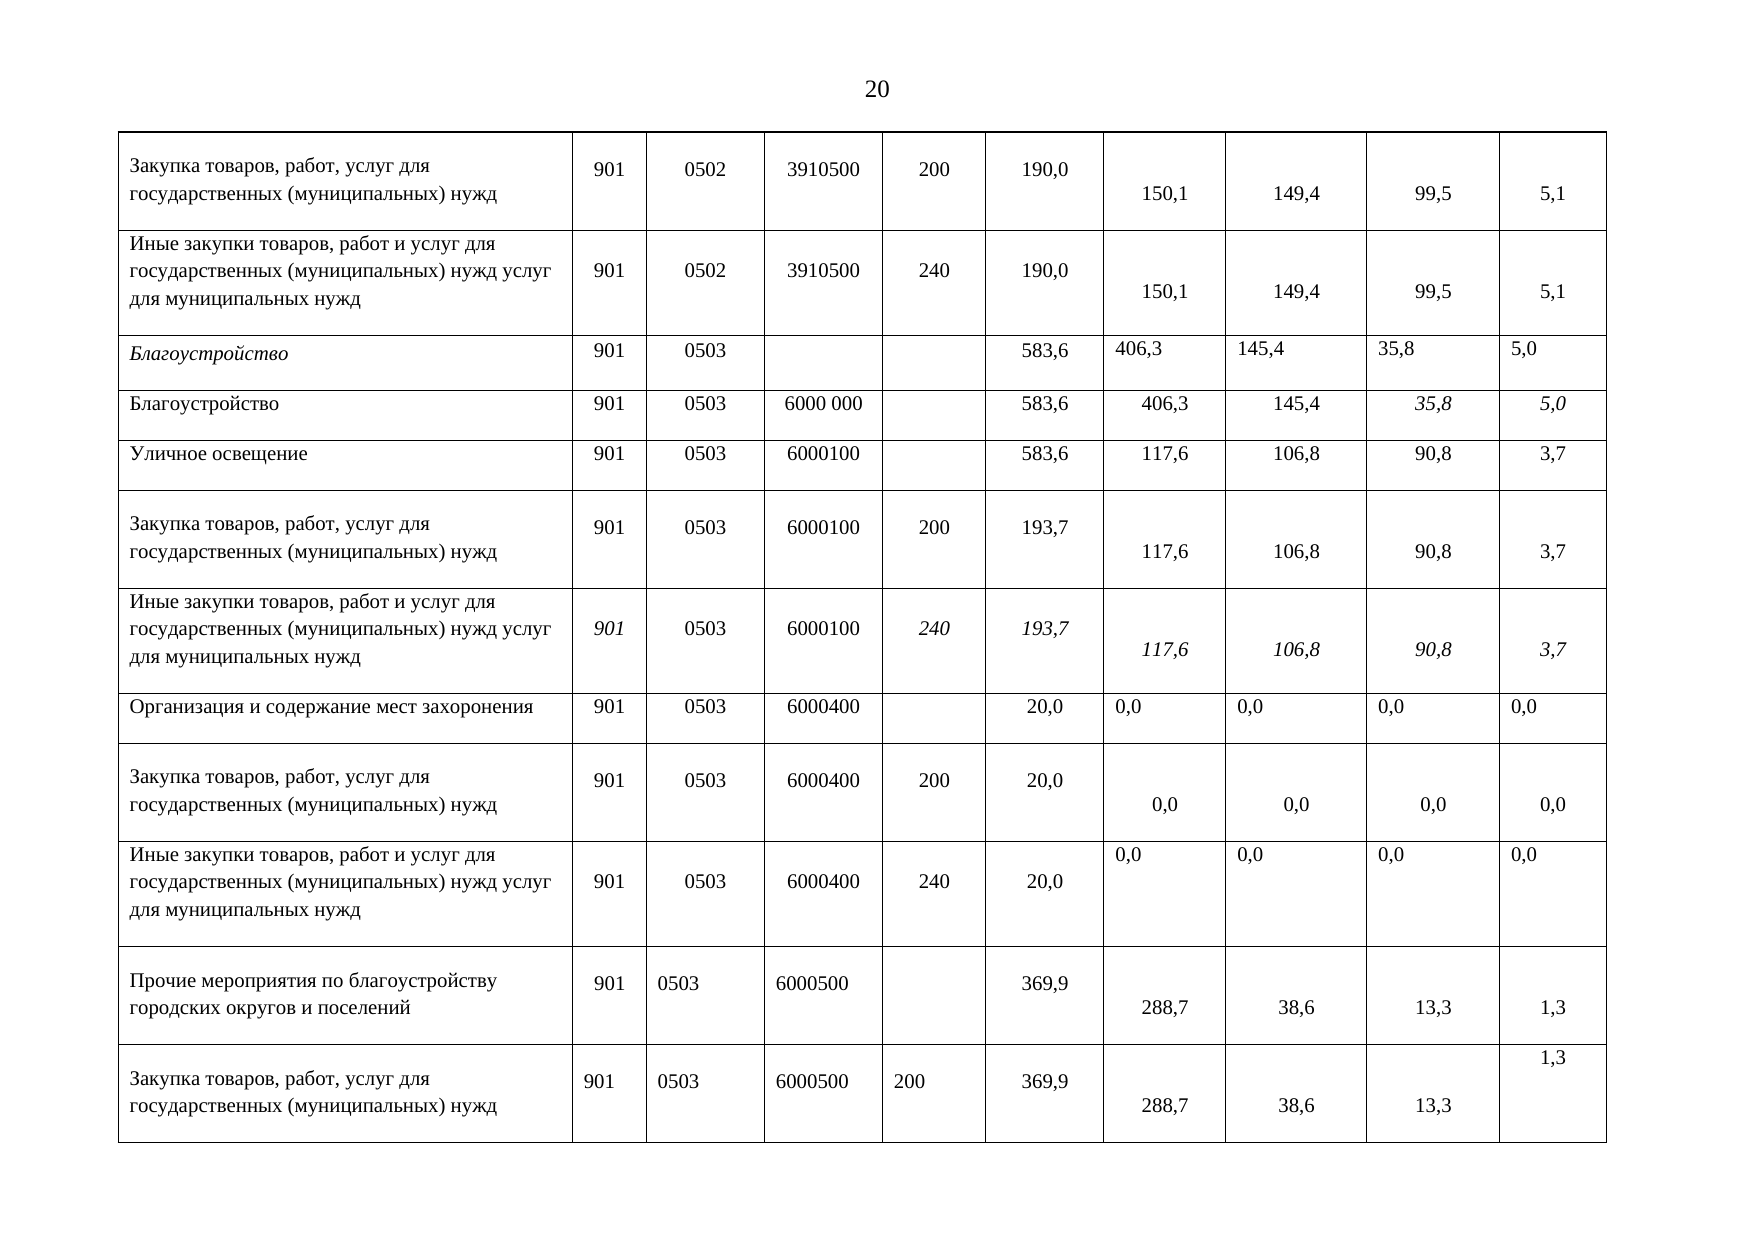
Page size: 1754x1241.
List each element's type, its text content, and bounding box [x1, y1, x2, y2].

table_cell Иные закупки товаров, работ и услуг для государственных (муниципальных) нужд услуг для муниципальных нужд [119, 589, 572, 693]
table_cell 149,4 [1226, 133, 1366, 229]
table_cell 35,8 [1367, 336, 1499, 390]
table_cell Прочие мероприятия по благоустройству городских округов и поселений [119, 947, 572, 1044]
table_cell 0,0 [1104, 842, 1225, 946]
table_cell 240 [883, 231, 985, 334]
table_cell 901 [573, 133, 646, 229]
table_cell 20,0 [986, 694, 1103, 742]
table_cell 583,6 [986, 441, 1103, 489]
table_cell 901 [573, 842, 646, 946]
table_cell 20,0 [986, 744, 1103, 841]
table_cell 106,8 [1226, 441, 1366, 489]
table_cell 20,0 [986, 842, 1103, 946]
table_cell 0503 [647, 744, 764, 841]
table_cell [883, 947, 985, 1044]
table_cell 0503 [647, 947, 764, 1044]
table_cell 150,1 [1104, 231, 1225, 334]
table_cell 3,7 [1500, 491, 1606, 588]
table_cell 369,9 [986, 1045, 1103, 1142]
table_cell 901 [573, 391, 646, 440]
table_cell 0,0 [1226, 842, 1366, 946]
table_cell 0,0 [1226, 694, 1366, 742]
table_cell Благоустройство [119, 336, 572, 390]
table_cell 369,9 [986, 947, 1103, 1044]
table_cell 149,4 [1226, 231, 1366, 334]
table_cell 288,7 [1104, 1045, 1225, 1142]
table_cell 117,6 [1104, 441, 1225, 489]
table_cell Благоустройство [119, 391, 572, 440]
table_cell 106,8 [1226, 589, 1366, 693]
table_cell Закупка товаров, работ, услуг для государственных (муниципальных) нужд [119, 1045, 572, 1142]
table_cell 901 [573, 744, 646, 841]
table_cell [883, 391, 985, 440]
table_cell 0503 [647, 589, 764, 693]
table_cell 901 [573, 231, 646, 334]
table_cell 0503 [647, 491, 764, 588]
table_cell Закупка товаров, работ, услуг для государственных (муниципальных) нужд [119, 744, 572, 841]
table_cell 5,0 [1500, 391, 1606, 440]
table_cell 583,6 [986, 391, 1103, 440]
table_cell 0,0 [1104, 744, 1225, 841]
table_cell 145,4 [1226, 391, 1366, 440]
table_cell 1,3 [1500, 1045, 1606, 1142]
table_cell 3910500 [765, 133, 882, 229]
table_cell 240 [883, 842, 985, 946]
table_cell 0,0 [1226, 744, 1366, 841]
table_cell 38,6 [1226, 1045, 1366, 1142]
table_cell 90,8 [1367, 491, 1499, 588]
table_cell 200 [883, 744, 985, 841]
table_cell 90,8 [1367, 441, 1499, 489]
table_cell 190,0 [986, 133, 1103, 229]
table_cell 901 [573, 694, 646, 742]
table_cell 240 [883, 589, 985, 693]
table_cell 0,0 [1367, 744, 1499, 841]
table_cell 99,5 [1367, 231, 1499, 334]
table_cell [883, 441, 985, 489]
table_cell 99,5 [1367, 133, 1499, 229]
table_cell 193,7 [986, 589, 1103, 693]
table_cell Закупка товаров, работ, услуг для государственных (муниципальных) нужд [119, 491, 572, 588]
table_cell 6000100 [765, 491, 882, 588]
table_cell 901 [573, 491, 646, 588]
table_cell 0,0 [1500, 842, 1606, 946]
table_cell 5,0 [1500, 336, 1606, 390]
table_cell 6000400 [765, 842, 882, 946]
table_cell 6000100 [765, 441, 882, 489]
table_cell 288,7 [1104, 947, 1225, 1044]
table_cell 13,3 [1367, 947, 1499, 1044]
table_cell 1,3 [1500, 947, 1606, 1044]
table_cell 406,3 [1104, 391, 1225, 440]
table_cell 117,6 [1104, 589, 1225, 693]
table_cell 35,8 [1367, 391, 1499, 440]
table_cell 6000 000 [765, 391, 882, 440]
table_cell 145,4 [1226, 336, 1366, 390]
table_cell 0,0 [1104, 694, 1225, 742]
table_cell 0503 [647, 336, 764, 390]
table_cell 150,1 [1104, 133, 1225, 229]
table_cell 0,0 [1500, 694, 1606, 742]
table_cell 6000100 [765, 589, 882, 693]
table_cell 0,0 [1500, 744, 1606, 841]
table_cell 0503 [647, 842, 764, 946]
table_cell 13,3 [1367, 1045, 1499, 1142]
table_cell 3910500 [765, 231, 882, 334]
table_cell 6000400 [765, 744, 882, 841]
table_cell 200 [883, 491, 985, 588]
table_cell Закупка товаров, работ, услуг для государственных (муниципальных) нужд [119, 133, 572, 229]
table_cell 901 [573, 441, 646, 489]
table_cell 901 [573, 947, 646, 1044]
table_cell 0502 [647, 133, 764, 229]
table_cell 901 [573, 1045, 646, 1142]
table_cell [883, 336, 985, 390]
table_cell 190,0 [986, 231, 1103, 334]
table_cell 6000400 [765, 694, 882, 742]
table_cell 901 [573, 336, 646, 390]
table_cell Иные закупки товаров, работ и услуг для государственных (муниципальных) нужд услуг для муниципальных нужд [119, 231, 572, 334]
table_cell Уличное освещение [119, 441, 572, 489]
table_cell 6000500 [765, 1045, 882, 1142]
table_cell 0503 [647, 441, 764, 489]
table_cell Иные закупки товаров, работ и услуг для государственных (муниципальных) нужд услуг для муниципальных нужд [119, 842, 572, 946]
table_cell 106,8 [1226, 491, 1366, 588]
table_cell 5,1 [1500, 133, 1606, 229]
table_cell Организация и содержание мест захоронения [119, 694, 572, 742]
table_cell 193,7 [986, 491, 1103, 588]
table_cell 38,6 [1226, 947, 1366, 1044]
table_cell 200 [883, 1045, 985, 1142]
table_cell 5,1 [1500, 231, 1606, 334]
table_cell 406,3 [1104, 336, 1225, 390]
table_cell 0503 [647, 391, 764, 440]
table_cell [883, 694, 985, 742]
table_cell 6000500 [765, 947, 882, 1044]
table_cell 0502 [647, 231, 764, 334]
table_cell [765, 336, 882, 390]
table_cell 200 [883, 133, 985, 229]
table_cell 0,0 [1367, 694, 1499, 742]
table_cell 0503 [647, 1045, 764, 1142]
table_cell 117,6 [1104, 491, 1225, 588]
table_cell 3,7 [1500, 589, 1606, 693]
table_cell 90,8 [1367, 589, 1499, 693]
table_cell 0,0 [1367, 842, 1499, 946]
table_cell 901 [573, 589, 646, 693]
table_cell 3,7 [1500, 441, 1606, 489]
table_cell 583,6 [986, 336, 1103, 390]
table_cell 0503 [647, 694, 764, 742]
